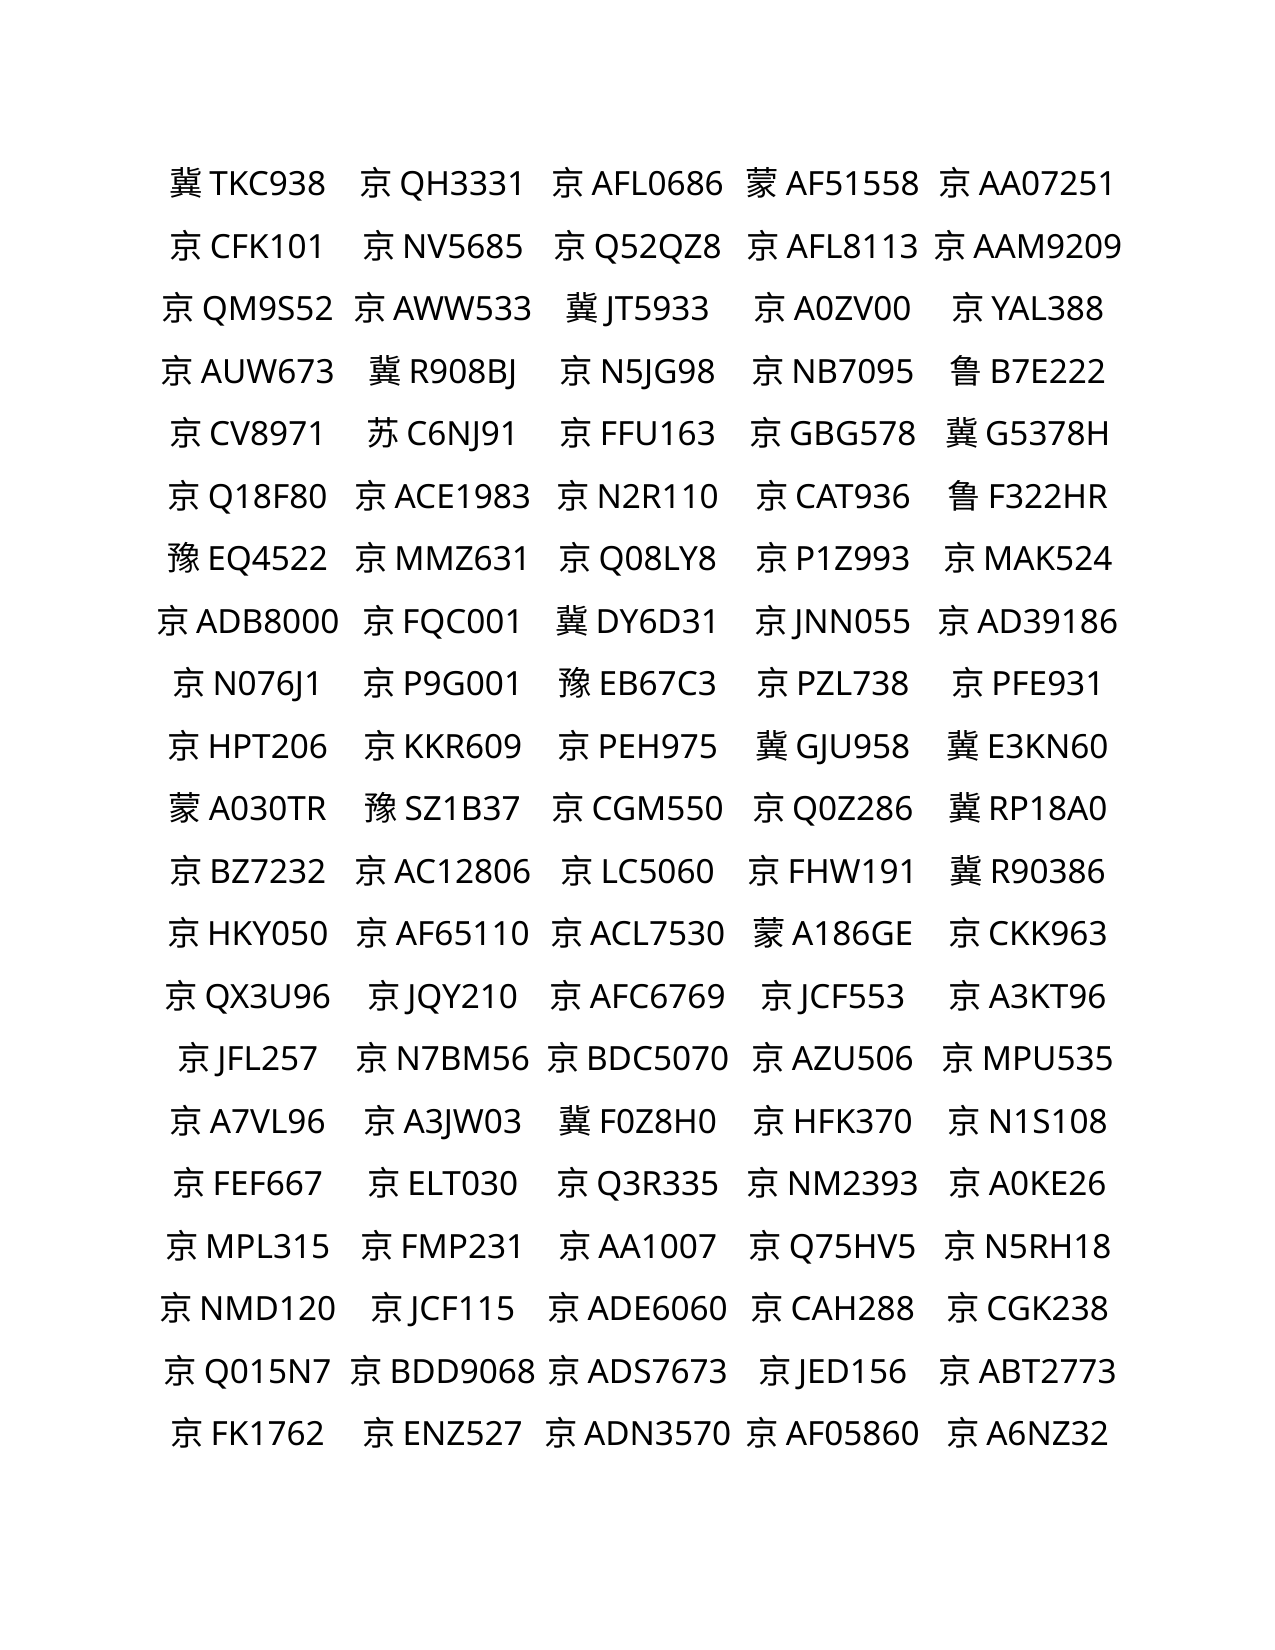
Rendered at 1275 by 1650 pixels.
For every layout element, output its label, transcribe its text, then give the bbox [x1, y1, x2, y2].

table_cell 京AUW673 [150, 338, 345, 400]
table_cell 冀R90386 [930, 838, 1125, 900]
table_cell 京CAH288 [735, 1275, 930, 1337]
table_cell 蒙A186GE [735, 900, 930, 962]
table_cell 京ELT030 [345, 1150, 540, 1212]
table_cell 京CFK101 [150, 213, 345, 275]
table_cell 京CGM550 [540, 775, 735, 837]
table_cell 京N2R110 [540, 463, 735, 525]
table_cell 京CV8971 [150, 400, 345, 462]
table_cell 京MPU535 [930, 1025, 1125, 1087]
table_cell 京ACE1983 [345, 463, 540, 525]
table_cell 京ACL7530 [540, 900, 735, 962]
table_cell 京CKK963 [930, 900, 1125, 962]
table_cell 京ENZ527 [345, 1400, 540, 1462]
table_cell 京JFL257 [150, 1025, 345, 1087]
table_cell 京CGK238 [930, 1275, 1125, 1337]
table_cell 京JED156 [735, 1338, 930, 1400]
table_cell 冀DY6D31 [540, 588, 735, 650]
table_cell 冀GJU958 [735, 713, 930, 775]
table_cell 京AD39186 [930, 588, 1125, 650]
table_cell 京A3KT96 [930, 963, 1125, 1025]
table_cell 京A0KE26 [930, 1150, 1125, 1212]
table_cell 京Q75HV5 [735, 1213, 930, 1275]
table_cell 冀R908BJ [345, 338, 540, 400]
table_cell 京FK1762 [150, 1400, 345, 1462]
table_cell 京LC5060 [540, 838, 735, 900]
table_cell 京JCF553 [735, 963, 930, 1025]
table_cell 京Q18F80 [150, 463, 345, 525]
table_cell 京BDD9068 [345, 1338, 540, 1400]
table_cell 京FQC001 [345, 588, 540, 650]
table_cell 京A0ZV00 [735, 275, 930, 337]
table_cell 京QX3U96 [150, 963, 345, 1025]
table_cell 京PZL738 [735, 650, 930, 712]
table_cell 京A3JW03 [345, 1088, 540, 1150]
table_cell 京Q52QZ8 [540, 213, 735, 275]
table_cell 京AA1007 [540, 1213, 735, 1275]
table_cell 京AFC6769 [540, 963, 735, 1025]
table_cell 京HFK370 [735, 1088, 930, 1150]
table_cell 京AA07251 [930, 150, 1125, 212]
table_cell 京NM2393 [735, 1150, 930, 1212]
table_cell 京AFL0686 [540, 150, 735, 212]
table_cell 鲁B7E222 [930, 338, 1125, 400]
table_cell 京Q015N7 [150, 1338, 345, 1400]
table_cell 京A7VL96 [150, 1088, 345, 1150]
table_cell 鲁F322HR [930, 463, 1125, 525]
table_cell 冀JT5933 [540, 275, 735, 337]
table_cell 京Q0Z286 [735, 775, 930, 837]
table_cell 京JNN055 [735, 588, 930, 650]
table_cell 京A6NZ32 [930, 1400, 1125, 1462]
table_cell 京N7BM56 [345, 1025, 540, 1087]
table_cell 京JQY210 [345, 963, 540, 1025]
table_cell 京KKR609 [345, 713, 540, 775]
table_cell 京MAK524 [930, 525, 1125, 587]
table_cell 京MPL315 [150, 1213, 345, 1275]
table_cell 京CAT936 [735, 463, 930, 525]
table_cell 京QH3331 [345, 150, 540, 212]
table_cell 京YAL388 [930, 275, 1125, 337]
table_cell 京ADN3570 [540, 1400, 735, 1462]
table_cell 京PEH975 [540, 713, 735, 775]
table_cell 豫EB67C3 [540, 650, 735, 712]
table_cell 京N5JG98 [540, 338, 735, 400]
table_cell 京FMP231 [345, 1213, 540, 1275]
table_cell 冀RP18A0 [930, 775, 1125, 837]
table_cell 蒙A030TR [150, 775, 345, 837]
table_cell 京ADB8000 [150, 588, 345, 650]
table_cell 冀TKC938 [150, 150, 345, 212]
table_cell 京AF05860 [735, 1400, 930, 1462]
table_cell 冀E3KN60 [930, 713, 1125, 775]
table_cell 京NB7095 [735, 338, 930, 400]
table_cell 京AC12806 [345, 838, 540, 900]
table_cell 京JCF115 [345, 1275, 540, 1337]
table_cell 京AWW533 [345, 275, 540, 337]
table_cell 京GBG578 [735, 400, 930, 462]
table_cell 京MMZ631 [345, 525, 540, 587]
table_cell 京P1Z993 [735, 525, 930, 587]
table_cell 京ABT2773 [930, 1338, 1125, 1400]
table_cell 京AAM9209 [930, 213, 1125, 275]
table_cell 京QM9S52 [150, 275, 345, 337]
table_cell 京NMD120 [150, 1275, 345, 1337]
table_cell 京ADE6060 [540, 1275, 735, 1337]
table_cell 冀F0Z8H0 [540, 1088, 735, 1150]
table_cell 京P9G001 [345, 650, 540, 712]
table_cell 冀G5378H [930, 400, 1125, 462]
table_cell 京HKY050 [150, 900, 345, 962]
table_cell 京AF65110 [345, 900, 540, 962]
table_cell 京N5RH18 [930, 1213, 1125, 1275]
table_cell 京NV5685 [345, 213, 540, 275]
table_cell 豫SZ1B37 [345, 775, 540, 837]
table_cell 蒙AF51558 [735, 150, 930, 212]
table_cell 京Q08LY8 [540, 525, 735, 587]
table_cell 京AFL8113 [735, 213, 930, 275]
table_cell 京HPT206 [150, 713, 345, 775]
table_cell 京BZ7232 [150, 838, 345, 900]
table_cell 苏C6NJ91 [345, 400, 540, 462]
table_cell 京FHW191 [735, 838, 930, 900]
table_cell 京AZU506 [735, 1025, 930, 1087]
table_cell 京PFE931 [930, 650, 1125, 712]
table_cell 京BDC5070 [540, 1025, 735, 1087]
table_cell 京FFU163 [540, 400, 735, 462]
table_cell 京FEF667 [150, 1150, 345, 1212]
table_cell 豫EQ4522 [150, 525, 345, 587]
table_cell 京N076J1 [150, 650, 345, 712]
table_cell 京ADS7673 [540, 1338, 735, 1400]
table_cell 京Q3R335 [540, 1150, 735, 1212]
table_cell 京N1S108 [930, 1088, 1125, 1150]
